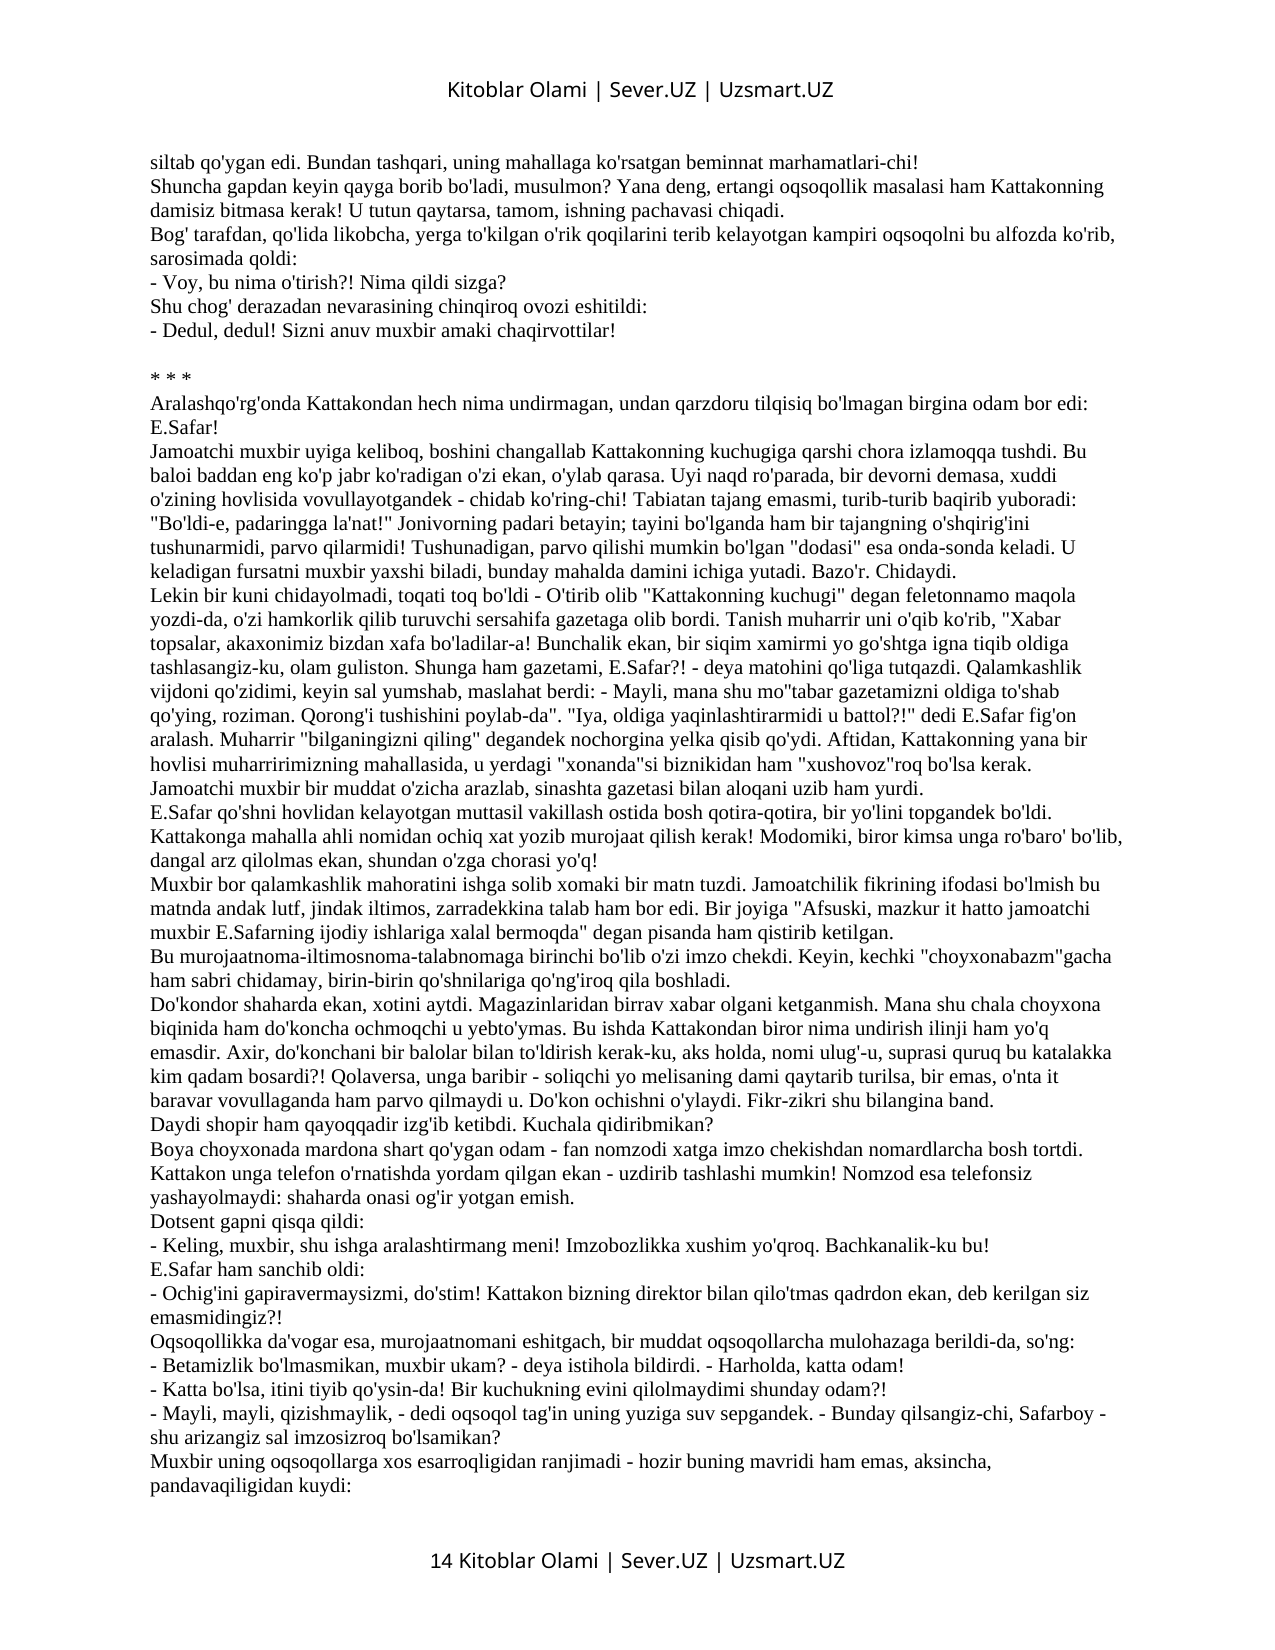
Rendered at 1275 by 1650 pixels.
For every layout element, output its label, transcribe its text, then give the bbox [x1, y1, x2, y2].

text Muxbir bor qalamkashlik mahoratini ishga solib xomaki bir matn tuzdi. Jamoatchilik fikrining ifodasi bo'lmish bu matnda andak lutf, jindak iltimos, zarradekkina talab ham bor edi. Bir joyiga "Afsuski, mazkur it hatto jamoatchi muxbir E.Safarning ijodiy ishlariga xalal bermoqda" degan pisanda ham qistirib ketilgan. [150, 872, 1125, 944]
text - Katta bo'lsa, itini tiyib qo'ysin-da! Bir kuchukning evini qilolmaydimi shunday odam?! [150, 1377, 1125, 1401]
text E.Safar qo'shni hovlidan kelayotgan muttasil vakillash ostida bosh qotira-qotira, bir yo'lini topgandek bo'ldi. Kattakonga mahalla ahli nomidan ochiq xat yozib murojaat qilish kerak! Modomiki, biror kimsa unga ro'baro' bo'lib, dangal arz qilolmas ekan, shundan o'zga chorasi yo'q! [150, 799, 1125, 872]
text Aralashqo'rg'onda Kattakondan hech nima undirmagan, undan qarzdoru tilqisiq bo'lmagan birgina odam bor edi: E.Safar! [150, 391, 1125, 439]
text * * * [150, 366, 1125, 391]
text - Betamizlik bo'lmasmikan, muxbir ukam? - deya istihola bildirdi. - Harholda, katta odam! [150, 1353, 1125, 1377]
text - Mayli, mayli, qizishmaylik, - dedi oqsoqol tag'in uning yuziga suv sepgandek. - Bunday qilsangiz-chi, Safarboy - shu arizangiz sal imzosizroq bo'lsamikan? [150, 1401, 1125, 1449]
text Shuncha gapdan keyin qayga borib bo'ladi, musulmon? Yana deng, ertangi oqsoqollik masalasi ham Kattakonning damisiz bitmasa kerak! U tutun qaytarsa, tamom, ishning pachavasi chiqadi. [150, 174, 1125, 222]
text - Dedul, dedul! Sizni anuv muxbir amaki chaqirvottilar! [150, 318, 1125, 342]
text Jamoatchi muxbir uyiga keliboq, boshini changallab Kattakonning kuchugiga qarshi chora izlamoqqa tushdi. Bu baloi baddan eng ko'p jabr ko'radigan o'zi ekan, o'ylab qarasa. Uyi naqd ro'parada, bir devorni demasa, xuddi o'zining hovlisida vovullayotgandek - chidab ko'ring-chi! Tabiatan tajang emasmi, turib-turib baqirib yuboradi: "Bo'ldi-e, padaringga la'nat!" Jonivorning padari betayin; tayini bo'lganda ham bir tajangning o'shqirig'ini tushunarmidi, parvo qilarmidi! Tushunadigan, parvo qilishi mumkin bo'lgan "dodasi" esa onda-sonda keladi. U keladigan fursatni muxbir yaxshi biladi, bunday mahalda damini ichiga yutadi. Bazo'r. Chidaydi. [150, 439, 1125, 583]
text Muxbir uning oqsoqollarga xos esarroqligidan ranjimadi - hozir buning mavridi ham emas, aksincha, pandavaqiligidan kuydi: [150, 1449, 1125, 1497]
text Shu chog' derazadan nevarasining chinqiroq ovozi eshitildi: [150, 294, 1125, 318]
text Bog' tarafdan, qo'lida likobcha, yerga to'kilgan o'rik qoqilarini terib kelayotgan kampiri oqsoqolni bu alfozda ko'rib, sarosimada qoldi: [150, 222, 1125, 270]
text Do'kondor shaharda ekan, xotini aytdi. Magazinlaridan birrav xabar olgani ketganmish. Mana shu chala choyxona biqinida ham do'koncha ochmoqchi u yebto'ymas. Bu ishda Kattakondan biror nima undirish ilinji ham yo'q emasdir. Axir, do'konchani bir balolar bilan to'ldirish kerak-ku, aks holda, nomi ulug'-u, suprasi quruq bu katalakka kim qadam bosardi?! Qolaversa, unga baribir - soliqchi yo melisaning dami qaytarib turilsa, bir emas, o'nta it baravar vovullaganda ham parvo qilmaydi u. Do'kon ochishni o'ylaydi. Fikr-zikri shu bilangina band. [150, 992, 1125, 1112]
text Oqsoqollikka da'vogar esa, murojaatnomani eshitgach, bir muddat oqsoqollarcha mulohazaga berildi-da, so'ng: [150, 1329, 1125, 1353]
text - Keling, muxbir, shu ishga aralashtirmang meni! Imzobozlikka xushim yo'qroq. Bachkanalik-ku bu! [150, 1233, 1125, 1257]
text Lekin bir kuni chidayolmadi, toqati toq bo'ldi - O'tirib olib "Kattakonning kuchugi" degan feletonnamo maqola yozdi-da, o'zi hamkorlik qilib turuvchi sersahifa gazetaga olib bordi. Tanish muharrir uni o'qib ko'rib, "Xabar topsalar, akaxonimiz bizdan xafa bo'ladilar-a! Bunchalik ekan, bir siqim xamirmi yo go'shtga igna tiqib oldiga tashlasangiz-ku, olam guliston. Shunga ham gazetami, E.Safar?! - deya matohini qo'liga tutqazdi. Qalamkashlik vijdoni qo'zidimi, keyin sal yumshab, maslahat berdi: - Mayli, mana shu mo''tabar gazetamizni oldiga to'shab qo'ying, roziman. Qorong'i tushishini poylab-da". "Iya, oldiga yaqinlashtirarmidi u battol?!" dedi E.Safar fig'on aralash. Muharrir "bilganingizni qiling" degandek nochorgina yelka qisib qo'ydi. Aftidan, Kattakonning yana bir hovlisi muharririmizning mahallasida, u yerdagi "xonanda"si biznikidan ham "xushovoz"roq bo'lsa kerak. [150, 583, 1125, 776]
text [150, 150, 1125, 174]
text - Ochig'ini gapiravermaysizmi, do'stim! Kattakon bizning direktor bilan qilo'tmas qadrdon ekan, deb kerilgan siz emasmidingiz?! [150, 1281, 1125, 1329]
text Jamoatchi muxbir bir muddat o'zicha arazlab, sinashta gazetasi bilan aloqani uzib ham yurdi. [150, 776, 1125, 799]
text - Voy, bu nima o'tirish?! Nima qildi sizga? [150, 270, 1125, 294]
text Daydi shopir ham qayoqqadir izg'ib ketibdi. Kuchala qidiribmikan? [150, 1112, 1125, 1136]
text Dotsent gapni qisqa qildi: [150, 1209, 1125, 1233]
text Bu murojaatnoma-iltimosnoma-talabnomaga birinchi bo'lib o'zi imzo chekdi. Keyin, kechki "choyxonabazm"gacha ham sabri chidamay, birin-birin qo'shnilariga qo'ng'iroq qila boshladi. [150, 944, 1125, 992]
text E.Safar ham sanchib oldi: [150, 1257, 1125, 1281]
text Boya choyxonada mardona shart qo'ygan odam - fan nomzodi xatga imzo chekishdan nomardlarcha bosh tortdi. Kattakon unga telefon o'rnatishda yordam qilgan ekan - uzdirib tashlashi mumkin! Nomzod esa telefonsiz yashayolmaydi: shaharda onasi og'ir yotgan emish. [150, 1136, 1125, 1209]
